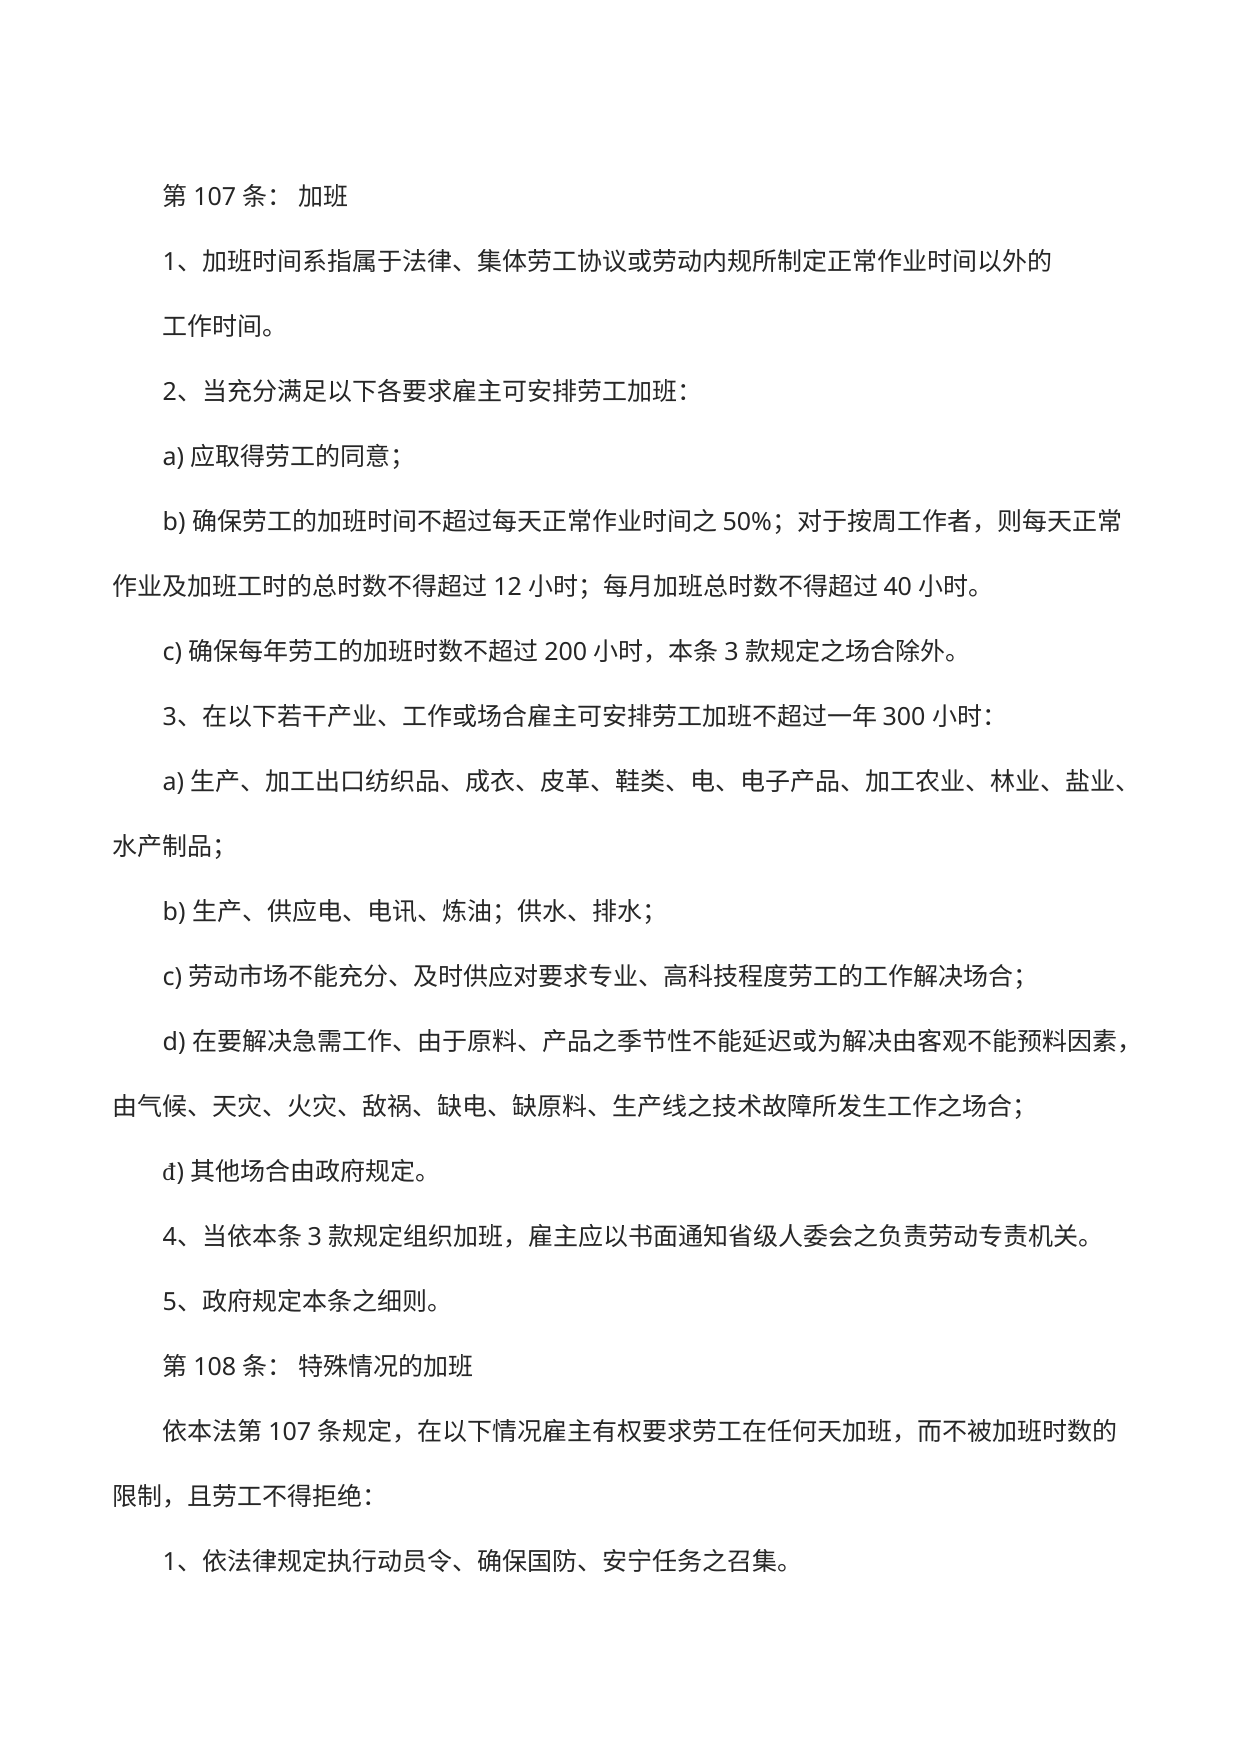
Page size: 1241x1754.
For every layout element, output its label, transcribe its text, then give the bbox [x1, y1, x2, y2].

text c) 劳动市场不能充分、及时供应对要求专业、高科技程度劳工的工作解决场合； [112, 942, 1128, 1007]
text d) 在要解决急需工作、由于原料、产品之季节性不能延迟或为解决由客观不能预料因素，由气候、天灾、火灾、敌祸、缺电、缺原料、生产线之技术故障所发生工作之场合； [112, 1007, 1128, 1137]
text a) 应取得劳工的同意； [112, 422, 1128, 487]
text 第 107 条： 加班 [112, 162, 1128, 227]
text đ) 其他场合由政府规定。 [112, 1137, 1128, 1202]
text 5、政府规定本条之细则。 [112, 1267, 1128, 1332]
text c) 确保每年劳工的加班时数不超过 200 小时，本条 3 款规定之场合除外。 [112, 617, 1128, 682]
text 1、加班时间系指属于法律、集体劳工协议或劳动内规所制定正常作业时间以外的 [112, 227, 1128, 292]
text 1、依法律规定执行动员令、确保国防、安宁任务之召集。 [112, 1527, 1128, 1592]
text 第 108 条： 特殊情况的加班 [112, 1332, 1128, 1397]
text 4、当依本条 3 款规定组织加班，雇主应以书面通知省级人委会之负责劳动专责机关。 [112, 1202, 1128, 1267]
text 工作时间。 [112, 292, 1128, 357]
text b) 生产、供应电、电讯、炼油；供水、排水； [112, 877, 1128, 942]
text 3、在以下若干产业、工作或场合雇主可安排劳工加班不超过一年 300 小时： [112, 682, 1128, 747]
text 依本法第 107 条规定，在以下情况雇主有权要求劳工在任何天加班，而不被加班时数的限制，且劳工不得拒绝： [112, 1397, 1128, 1527]
text a) 生产、加工出口纺织品、成衣、皮革、鞋类、电、电子产品、加工农业、林业、盐业、水产制品； [112, 747, 1128, 877]
text b) 确保劳工的加班时间不超过每天正常作业时间之 50%；对于按周工作者，则每天正常作业及加班工时的总时数不得超过 12 小时；每月加班总时数不得超过40 小时。 [112, 487, 1128, 617]
text 2、当充分满足以下各要求雇主可安排劳工加班： [112, 357, 1128, 422]
